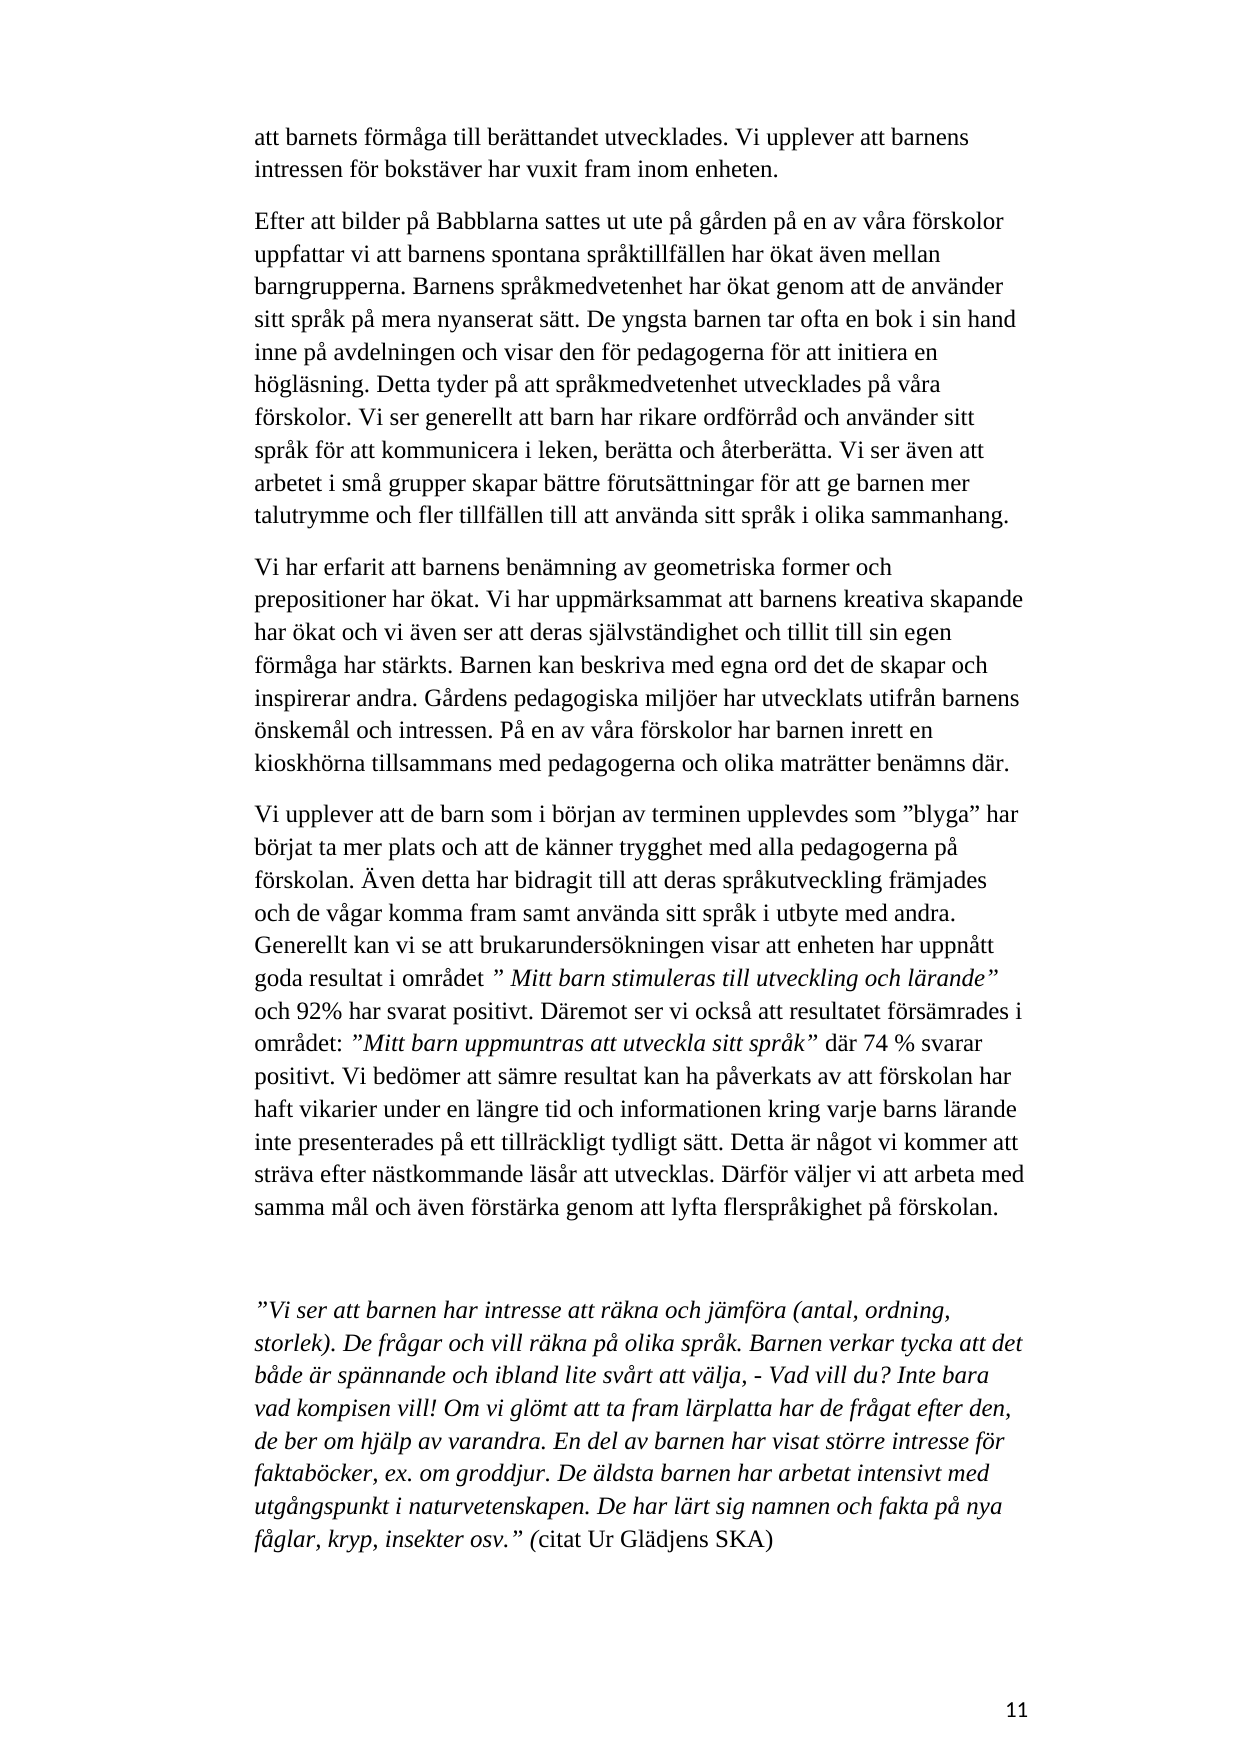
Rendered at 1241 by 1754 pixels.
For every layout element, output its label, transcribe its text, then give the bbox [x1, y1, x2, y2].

text ”Vi ser att barnen har intresse att räkna och jämföra (antal, ordning, storlek). De frågar och vill räkna på olika språk. Barnen verkar tycka att det både är spännande och ibland lite svårt att välja, - Vad vill du? Inte bara vad kompisen vill! Om vi glömt att ta fram lärplatta har de frågat efter den, de ber om hjälp av varandra. En del av barnen har visat större intresse för faktaböcker, ex. om groddjur. De äldsta barnen har arbetat intensivt med utgångspunkt i naturvetenskapen. De har lärt sig namnen och fakta på nya fåglar, kryp, insekter osv.” (citat Ur Glädjens SKA) [254, 1295, 1028, 1553]
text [254, 122, 1028, 183]
text Vi har erfarit att barnens benämning av geometriska former och prepositioner har ökat. Vi har uppmärksammat att barnens kreativa skapande har ökat och vi även ser att deras självständighet och tillit till sin egen förmåga har stärkts. Barnen kan beskriva med egna ord det de skapar och inspirerar andra. Gårdens pedagogiska miljöer har utvecklats utifrån barnens önskemål och intressen. På en av våra förskolor har barnen inrett en kioskhörna tillsammans med pedagogerna och olika maträtter benämns där. [254, 552, 1028, 777]
text Efter att bilder på Babblarna sattes ut ute på gården på en av våra förskolor uppfattar vi att barnens spontana språktillfällen har ökat även mellan barngrupperna. Barnens språkmedvetenhet har ökat genom att de använder sitt språk på mera nyanserat sätt. De yngsta barnen tar ofta en bok i sin hand inne på avdelningen och visar den för pedagogerna för att initiera en högläsning. Detta tyder på att språkmedvetenhet utvecklades på våra förskolor. Vi ser generellt att barn har rikare ordförråd och använder sitt språk för att kommunicera i leken, berätta och återberätta. Vi ser även att arbetet i små grupper skapar bättre förutsättningar för att ge barnen mer talutrymme och fler tillfällen till att använda sitt språk i olika sammanhang. [254, 206, 1028, 529]
text Vi upplever att de barn som i början av terminen upplevdes som ”blyga” har börjat ta mer plats och att de känner trygghet med alla pedagogerna på förskolan. Även detta har bidragit till att deras språkutveckling främjades och de vågar komma fram samt använda sitt språk i utbyte med andra. Generellt kan vi se att brukarundersökningen visar att enheten har uppnått goda resultat i området ” Mitt barn stimuleras till utveckling och lärande” och 92% har svarat positivt. Däremot ser vi också att resultatet försämrades i området: ”Mitt barn uppmuntras att utveckla sitt språk” där 74 % svarar positivt. Vi bedömer att sämre resultat kan ha påverkats av att förskolan har haft vikarier under en längre tid och informationen kring varje barns lärande inte presenterades på ett tillräckligt tydligt sätt. Detta är något vi kommer att sträva efter nästkommande läsår att utvecklas. Därför väljer vi att arbeta med samma mål och även förstärka genom att lyfta flerspråkighet på förskolan. [254, 799, 1028, 1221]
